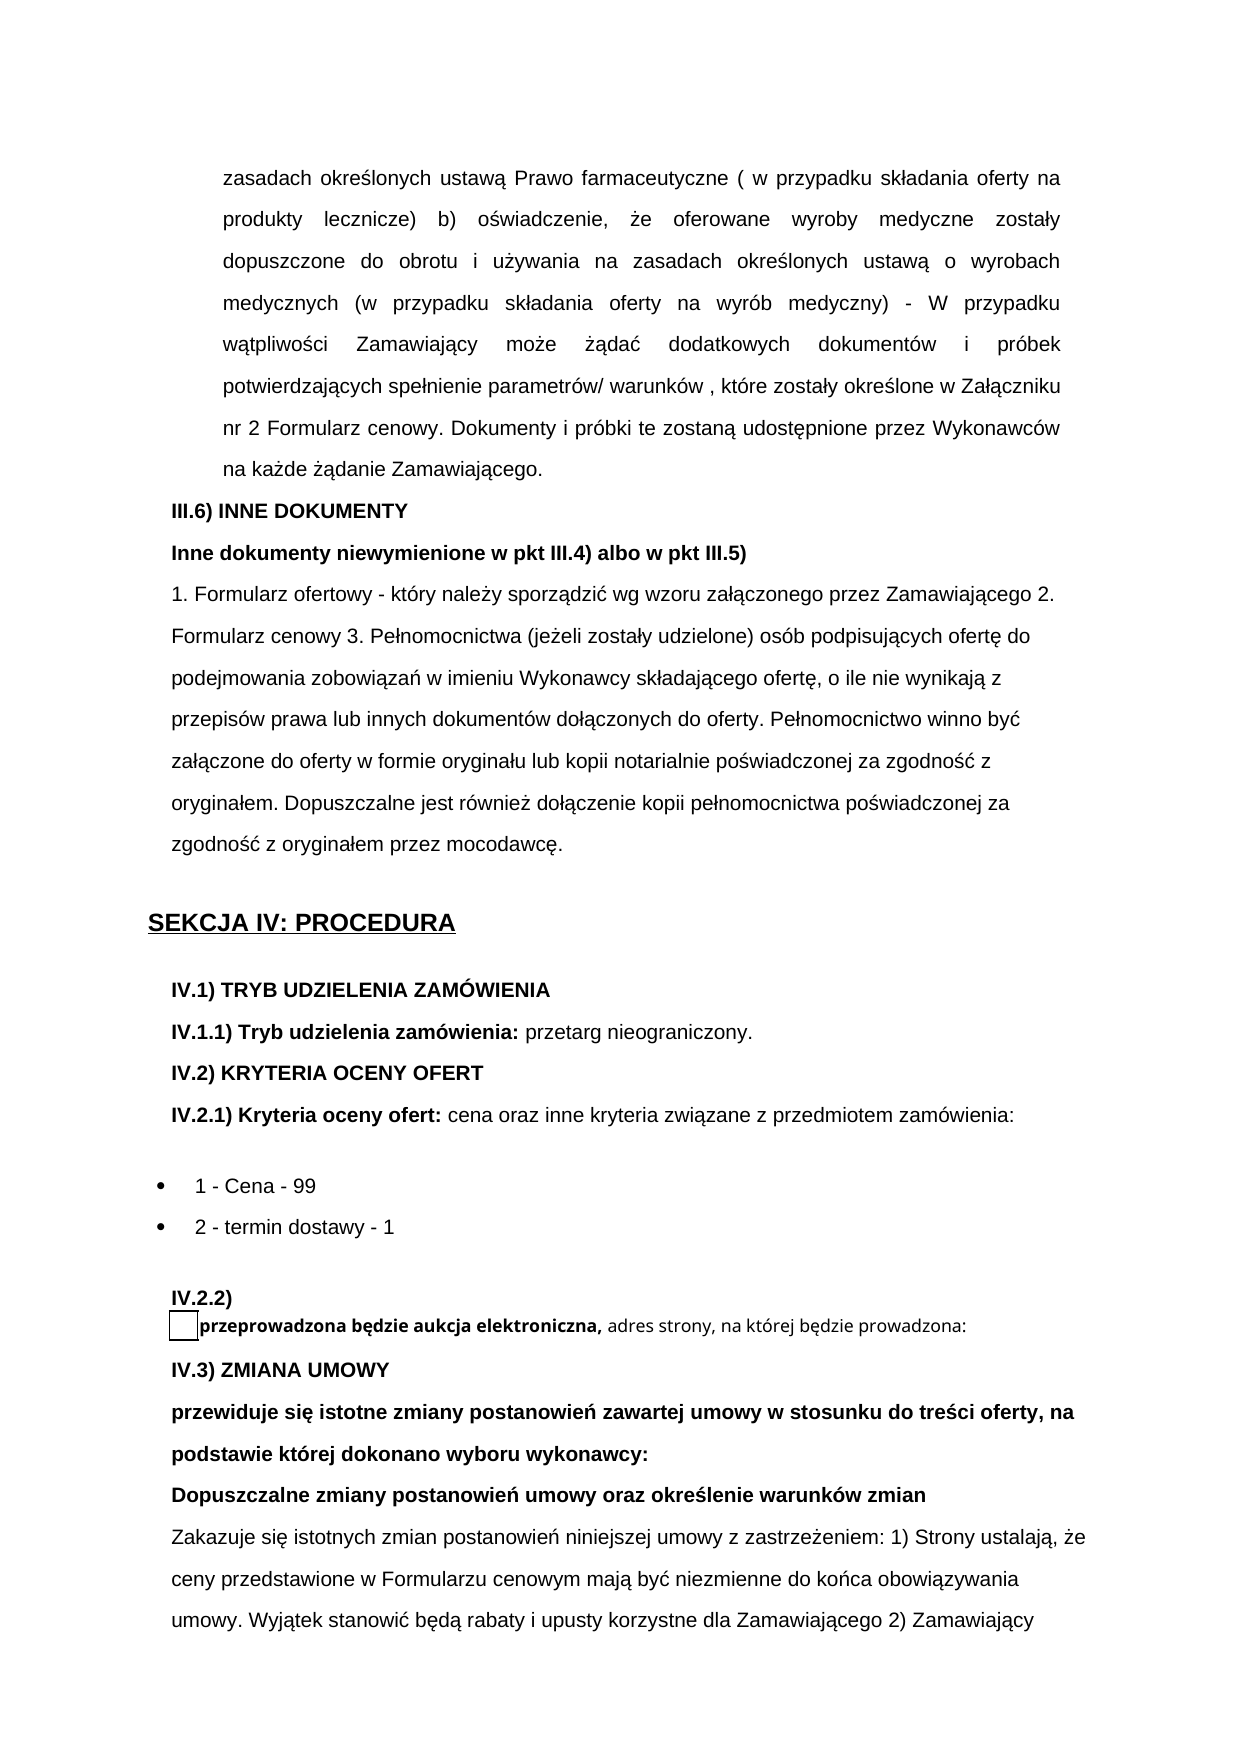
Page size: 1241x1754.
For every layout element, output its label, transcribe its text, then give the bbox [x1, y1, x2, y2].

text Inne dokumenty niewymienione w pkt III.4) albo w pkt III.5) [171, 523, 1093, 564]
text III.6) INNE DOKUMENTY [171, 481, 1093, 523]
list 2 - termin dostawy - 1 [157, 1198, 1093, 1239]
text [171, 1507, 1093, 1632]
text IV.2.1) Kryteria oceny ofert: cena oraz inne kryteria związane z przedmiotem zamówienia: [171, 1085, 1093, 1127]
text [223, 148, 1061, 481]
table_header przeprowadzona będzie aukcja elektroniczna, adres strony, na której będzie prowadzona: [198, 1310, 1057, 1339]
text IV.1.1) Tryb udzielenia zamówienia: przetarg nieograniczony. [171, 1002, 1093, 1043]
text przewiduje się istotne zmiany postanowień zawartej umowy w stosunku do treści oferty, na podstawie której dokonano wyboru wykonawcy: [171, 1382, 1093, 1466]
text IV.2) KRYTERIA OCENY OFERT [171, 1043, 1093, 1085]
text IV.2.2) [171, 1268, 1093, 1310]
text SEKCJA IV: PROCEDURA [148, 895, 1093, 937]
table_header [170, 1312, 197, 1339]
text 1. Formularz ofertowy - który należy sporządzić wg wzoru załączonego przez Zamawiającego 2. Formularz cenowy 3. Pełnomocnictwa (jeżeli zostały udzielone) osób podpisujących ofertę do podejmowania zobowiązań w imieniu Wykonawcy składającego ofertę, o ile nie wynikają z przepisów prawa lub innych dokumentów dołączonych do oferty. Pełnomocnictwo winno być załączone do oferty w formie oryginału lub kopii notarialnie poświadczonej za zgodność z oryginałem. Dopuszczalne jest również dołączenie kopii pełnomocnictwa poświadczonej za zgodność z oryginałem przez mocodawcę. [171, 564, 1093, 856]
list 1 - Cena - 99 [157, 1156, 1093, 1198]
text Dopuszczalne zmiany postanowień umowy oraz określenie warunków zmian [171, 1466, 1093, 1507]
text IV.3) ZMIANA UMOWY [171, 1341, 1093, 1382]
text IV.1) TRYB UDZIELENIA ZAMÓWIENIA [171, 960, 1093, 1002]
